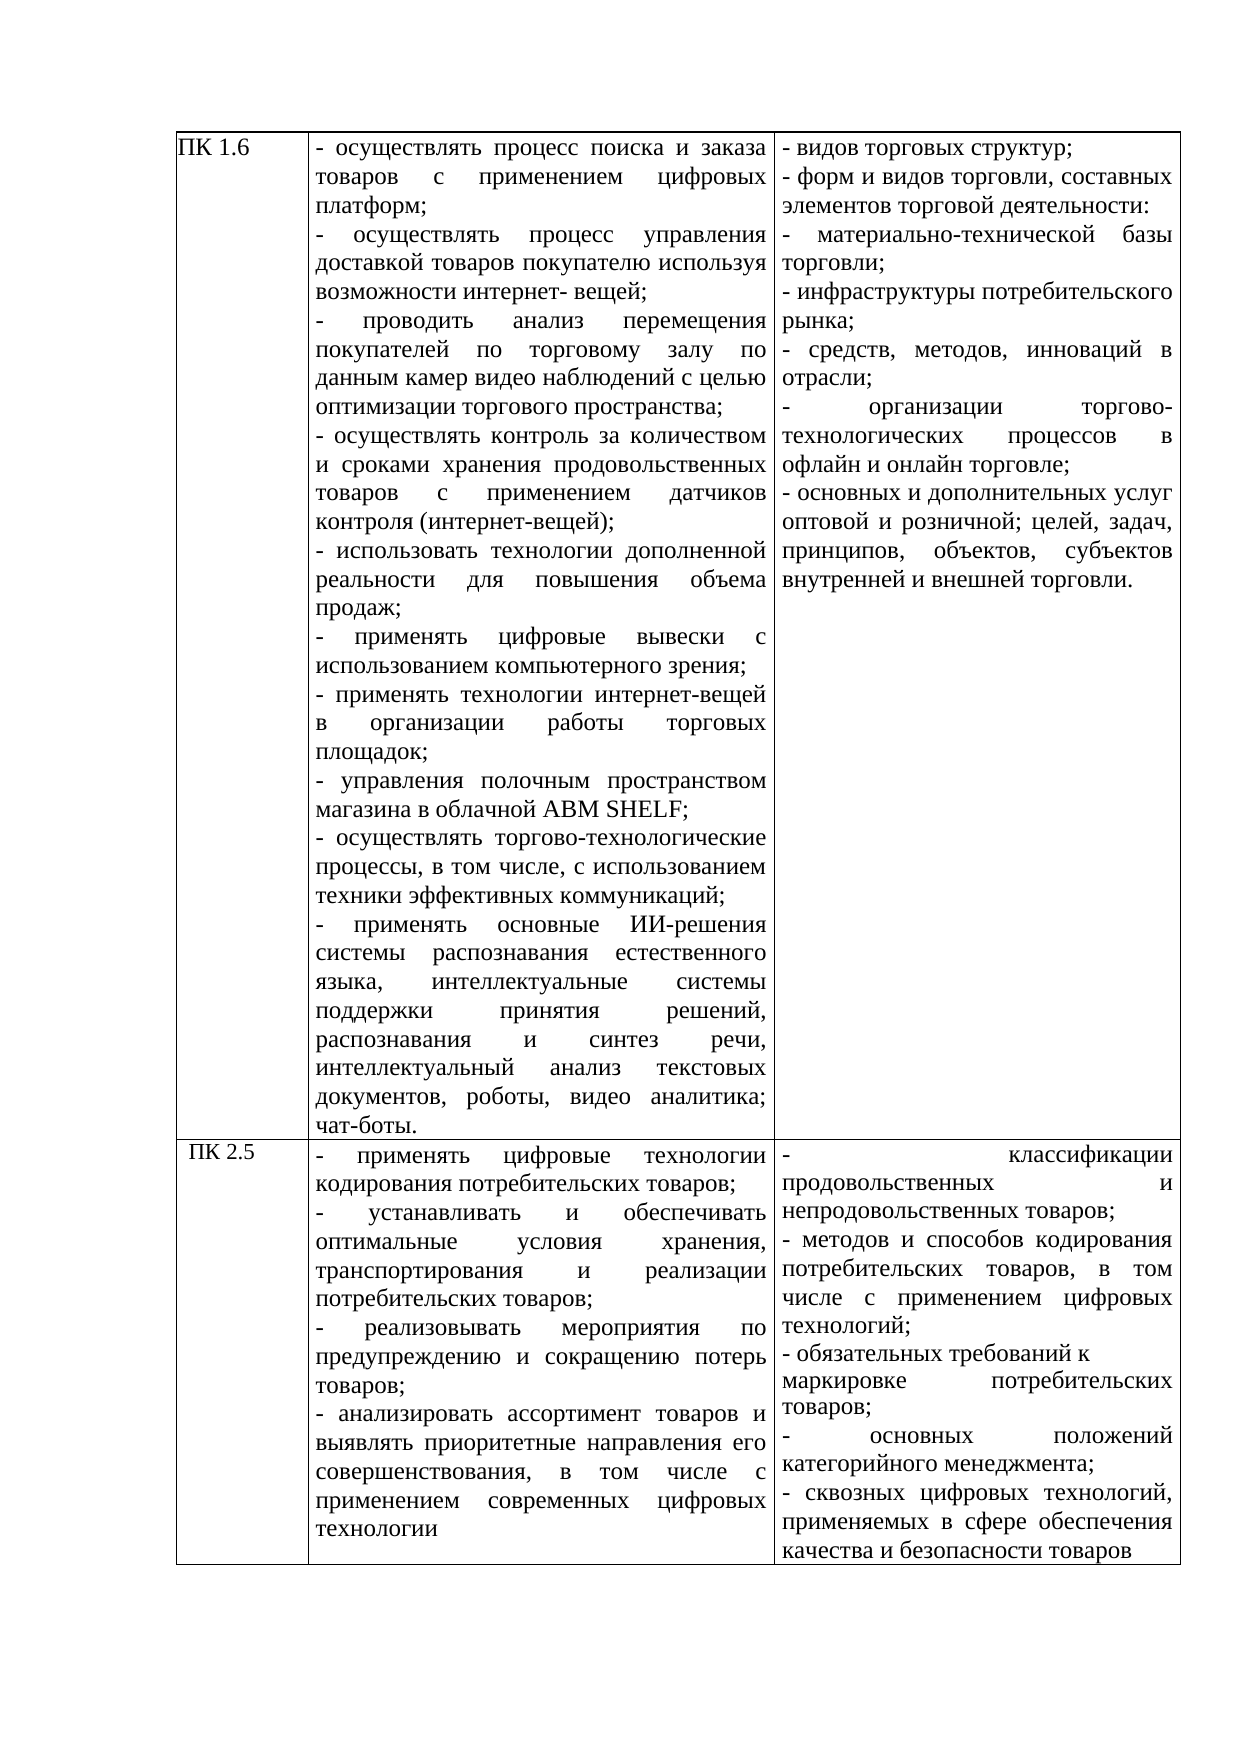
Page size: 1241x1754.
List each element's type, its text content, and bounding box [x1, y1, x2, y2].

table_cell ПК 1.6 [177, 133, 308, 1139]
table_cell - осуществлять процесс поиска и заказа товаров с применением цифровых платформ; - осуществлять процесс управления доставкой товаров покупателю используя возможности интернет- вещей; - проводить анализ перемещения покупателей по торговому залу по данным камер видео наблюдений с целью оптимизации торгового пространства; - осуществлять контроль за количеством и сроками хранения продовольственных товаров с применением датчиков контроля (интернет-вещей); - использовать технологии дополненной реальности для повышения объема продаж; - применять цифровые вывески с использованием компьютерного зрения; - применять технологии интернет-вещей в организации работы торговых площадок; - управления полочным пространством магазина в облачной ABM SHELF; - осуществлять торгово-технологические процессы, в том числе, с использованием техники эффективных коммуникаций; - применять основные ИИ-решения системы распознавания естественного языка, интеллектуальные системы поддержки принятия решений, распознавания и синтез речи, интеллектуальный анализ текстовых документов, роботы, видео аналитика; чат-боты. [309, 133, 774, 1139]
table_cell - классификации продовольственных и непродовольственных товаров; - методов и способов кодирования потребительских товаров, в том числе с применением цифровых технологий; - обязательных требований к маркировке потребительских товаров; - основных положений категорийного менеджмента; - сквозных цифровых технологий, применяемых в сфере обеспечения качества и безопасности товаров [775, 1140, 1180, 1563]
table_cell ПК 2.5 [177, 1140, 308, 1563]
table_cell - применять цифровые технологии кодирования потребительских товаров; - устанавливать и обеспечивать оптимальные условия хранения, транспортирования и реализации потребительских товаров; - реализовывать мероприятия по предупреждению и сокращению потерь товаров; - анализировать ассортимент товаров и выявлять приоритетные направления его совершенствования, в том числе с применением современных цифровых технологии [309, 1140, 774, 1563]
table_cell - видов торговых структур; - форм и видов торговли, составных элементов торговой деятельности: - материально-технической базы торговли; - инфраструктуры потребительского рынка; - средств, методов, инноваций в отрасли; - организации торгово- технологических процессов в офлайн и онлайн торговле; - основных и дополнительных услуг оптовой и розничной; целей, задач, принципов, объектов, субъектов внутренней и внешней торговли. [775, 133, 1180, 1139]
